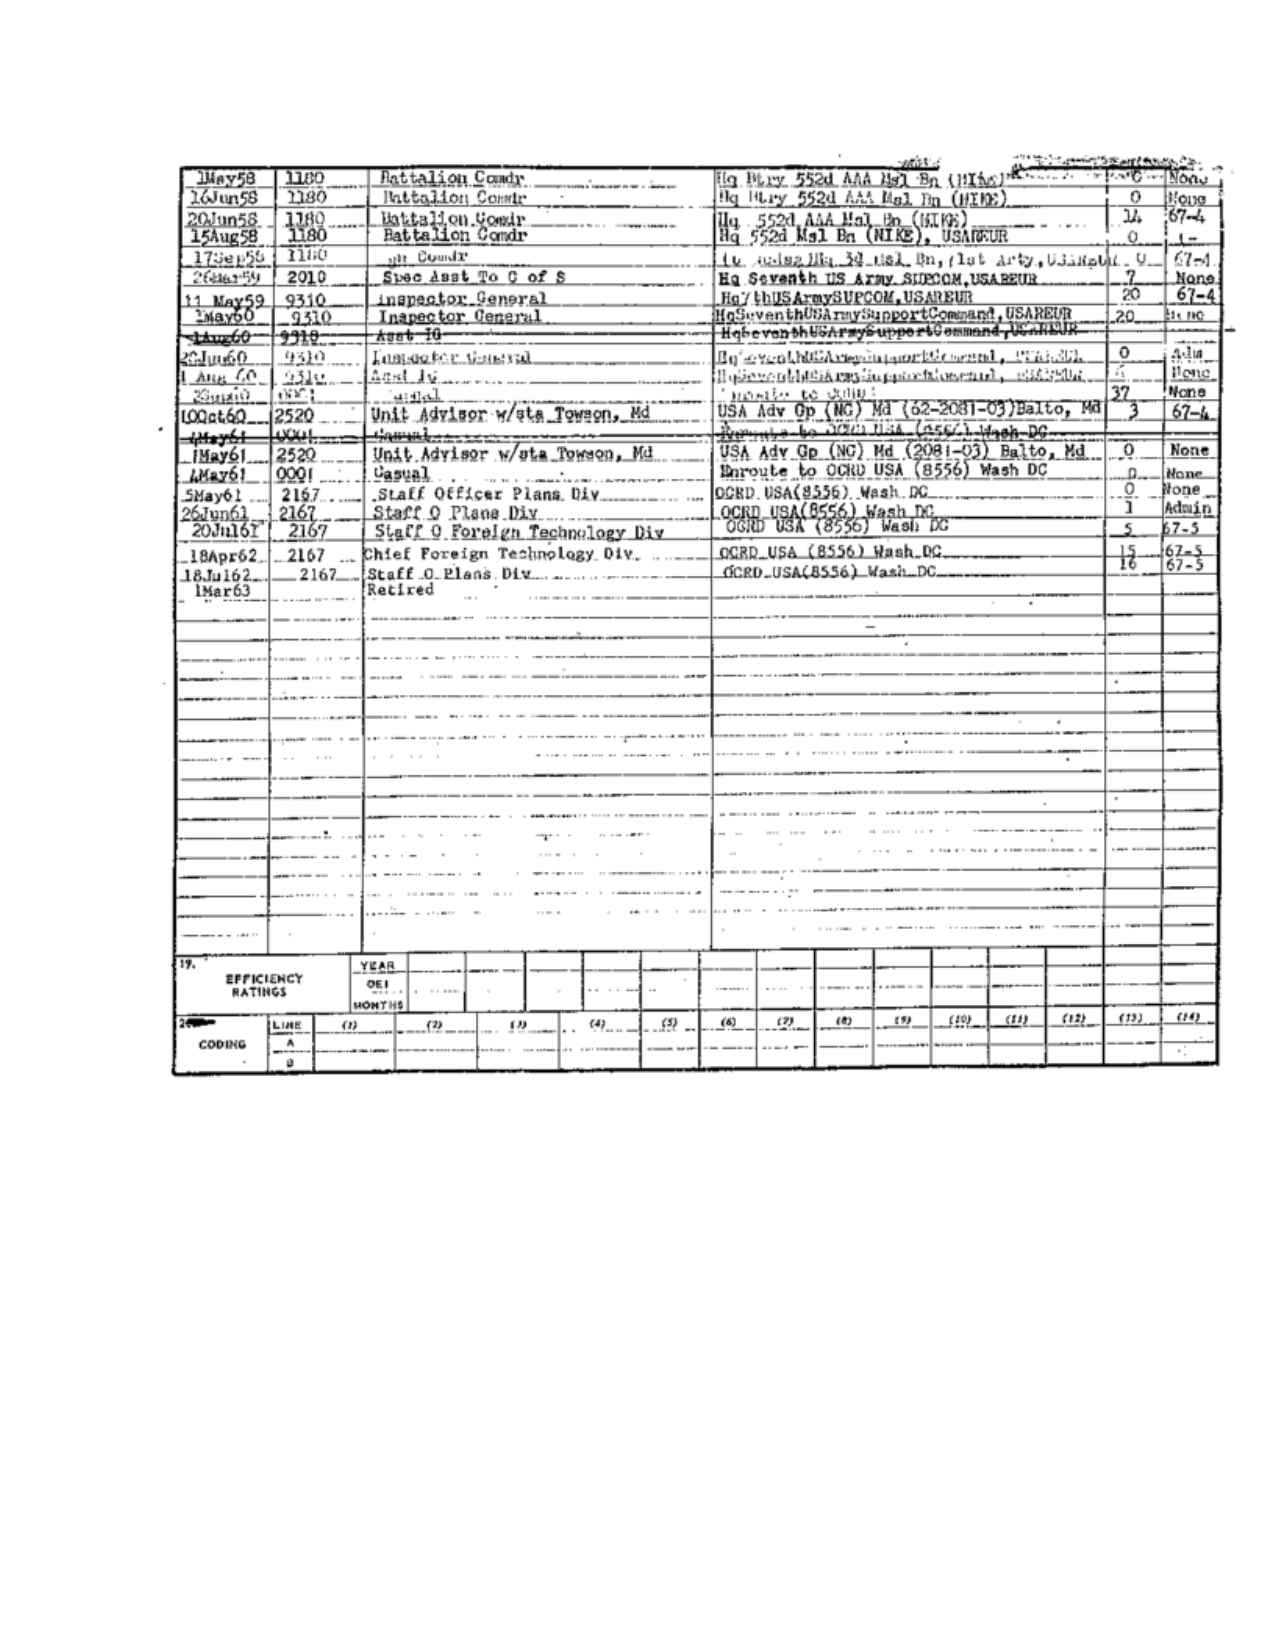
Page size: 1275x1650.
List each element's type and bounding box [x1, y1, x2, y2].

picture [150, 150, 1239, 1087]
